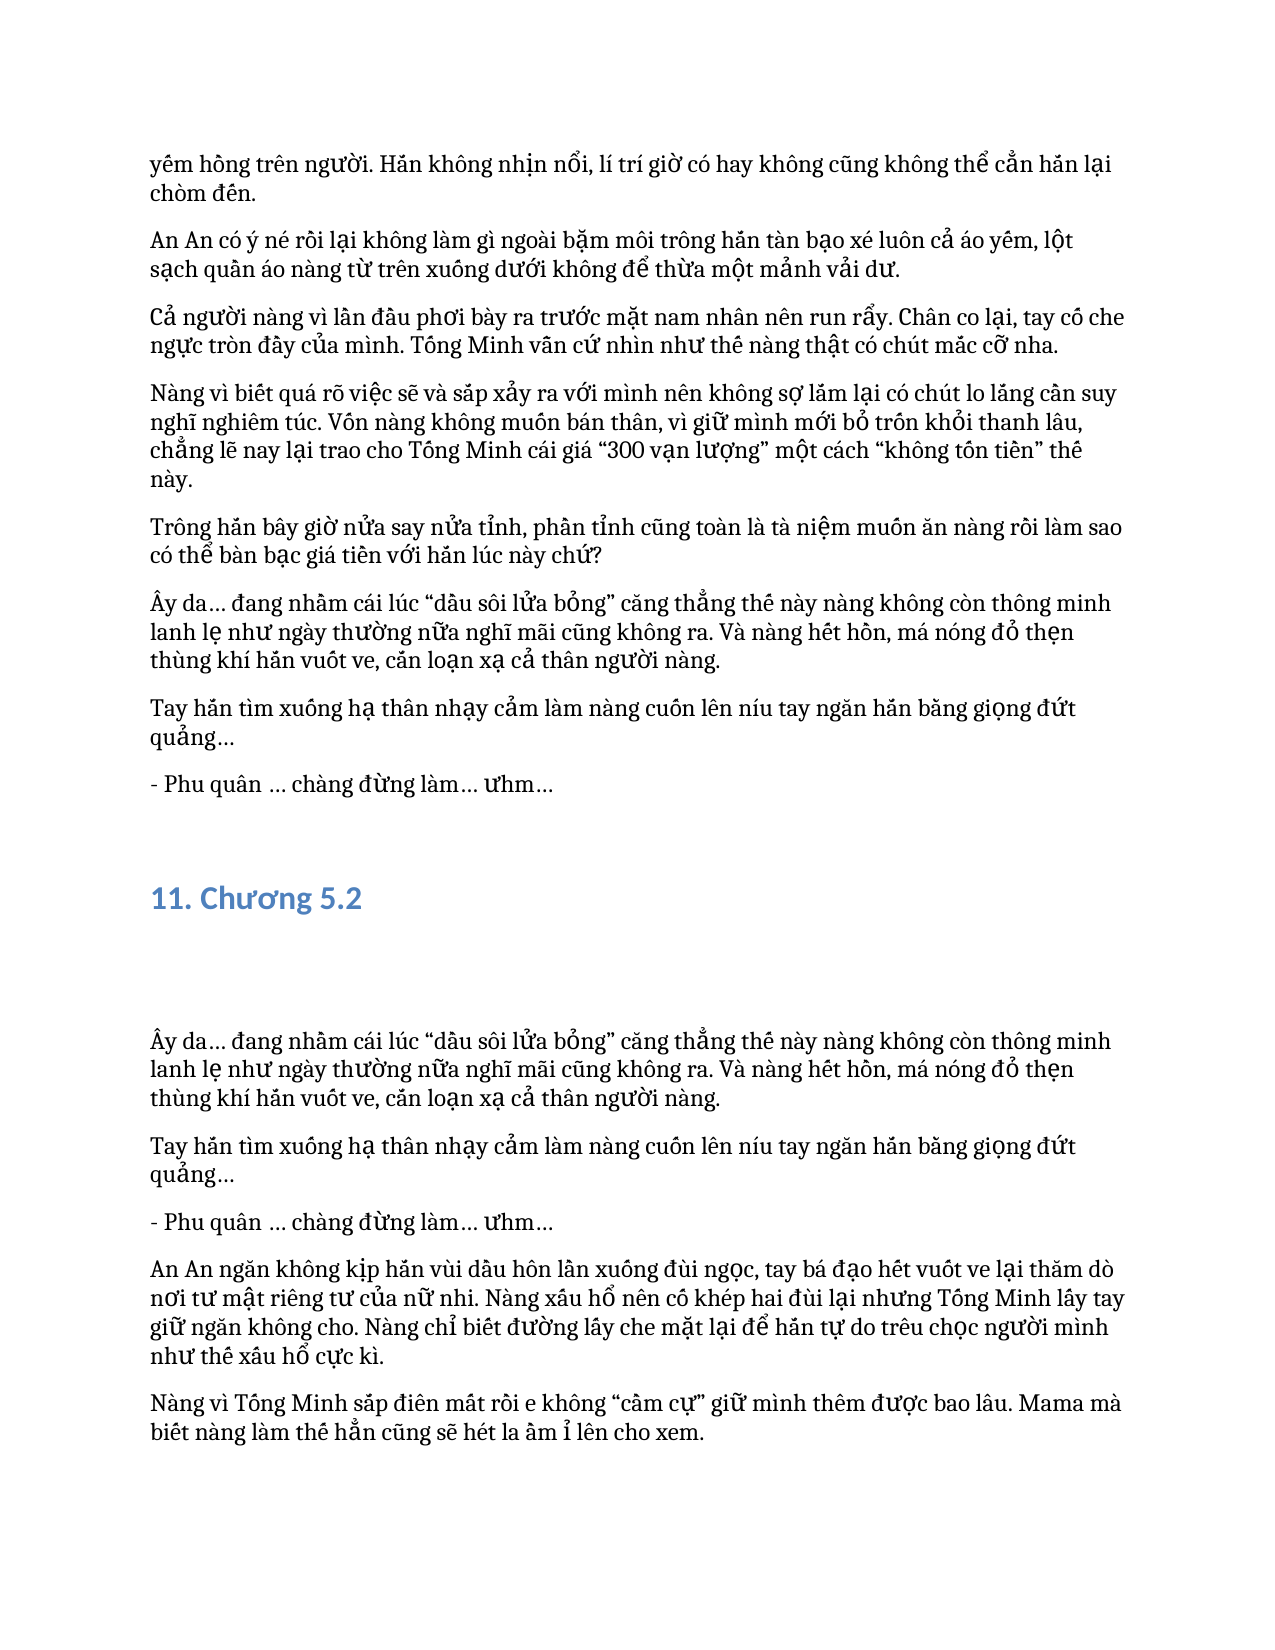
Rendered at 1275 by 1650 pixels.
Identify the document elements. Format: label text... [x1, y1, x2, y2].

text An An có ý né rồi lại không làm gì ngoài bặm môi trông hắn tàn bạo xé luôn cả áo yếm, lột sạch quần áo nàng từ trên xuống dưới không để thừa một mảnh vải dư. [150, 226, 1125, 284]
text Ây da… đang nhầm cái lúc “dầu sôi lửa bỏng” căng thẳng thế này nàng không còn thông minh lanh lẹ như ngày thường nữa nghĩ mãi cũng không ra. Và nàng hết hồn, má nóng đỏ thẹn thùng khí hắn vuốt ve, cắn loạn xạ cả thân người nàng. [150, 589, 1125, 675]
text - Phu quân … chàng đừng làm… ưhm… [150, 770, 1125, 856]
text Trông hắn bây giờ nửa say nửa tỉnh, phần tỉnh cũng toàn là tà niệm muốn ăn nàng rồi làm sao có thể bàn bạc giá tiền với hắn lúc này chứ? [150, 512, 1125, 570]
text Nàng vì Tống Minh sắp điên mất rồi e không “cầm cự” giữ mình thêm được bao lâu. Mama mà biết nàng làm thế hẳn cũng sẽ hét la ầm ỉ lên cho xem. [150, 1389, 1125, 1447]
text Nàng vì biết quá rõ việc sẽ và sắp xảy ra với mình nên không sợ lắm lại có chút lo lắng cần suy nghĩ nghiêm túc. Vốn nàng không muốn bán thân, vì giữ mình mới bỏ trốn khỏi thanh lâu, chẳng lẽ nay lại trao cho Tống Minh cái giá “300 vạn lượng” một cách “không tốn tiền” thế này. [150, 379, 1125, 494]
subtitle 11. Chương 5.2 [150, 877, 1125, 918]
text An An ngăn không kịp hắn vùi dầu hôn lần xuống đùi ngọc, tay bá đạo hết vuốt ve lại thăm dò nơi tư mật riêng tư của nữ nhi. Nàng xấu hổ nên cố khép hai đùi lại nhưng Tống Minh lấy tay giữ ngăn không cho. Nàng chỉ biết đường lấy che mặt lại để hắn tự do trêu chọc người mình như thế xấu hổ cực kì. [150, 1255, 1125, 1370]
text Tay hắn tìm xuống hạ thân nhạy cảm làm nàng cuốn lên níu tay ngăn hắn bằng giọng đứt quảng… [150, 1132, 1125, 1189]
text Tay hắn tìm xuống hạ thân nhạy cảm làm nàng cuốn lên níu tay ngăn hắn bằng giọng đứt quảng… [150, 694, 1125, 751]
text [150, 150, 1125, 207]
text Cả người nàng vì lần đầu phơi bày ra trước mặt nam nhân nên run rẩy. Chân co lại, tay cố che ngực tròn đầy của mình. Tống Minh vẫn cứ nhìn như thế nàng thật có chút mắc cỡ nha. [150, 302, 1125, 360]
text Ây da… đang nhầm cái lúc “dầu sôi lửa bỏng” căng thẳng thế này nàng không còn thông minh lanh lẹ như ngày thường nữa nghĩ mãi cũng không ra. Và nàng hết hồn, má nóng đỏ thẹn thùng khí hắn vuốt ve, cắn loạn xạ cả thân người nàng. [150, 1027, 1125, 1113]
text - Phu quân … chàng đừng làm… ưhm… [150, 1208, 1125, 1237]
